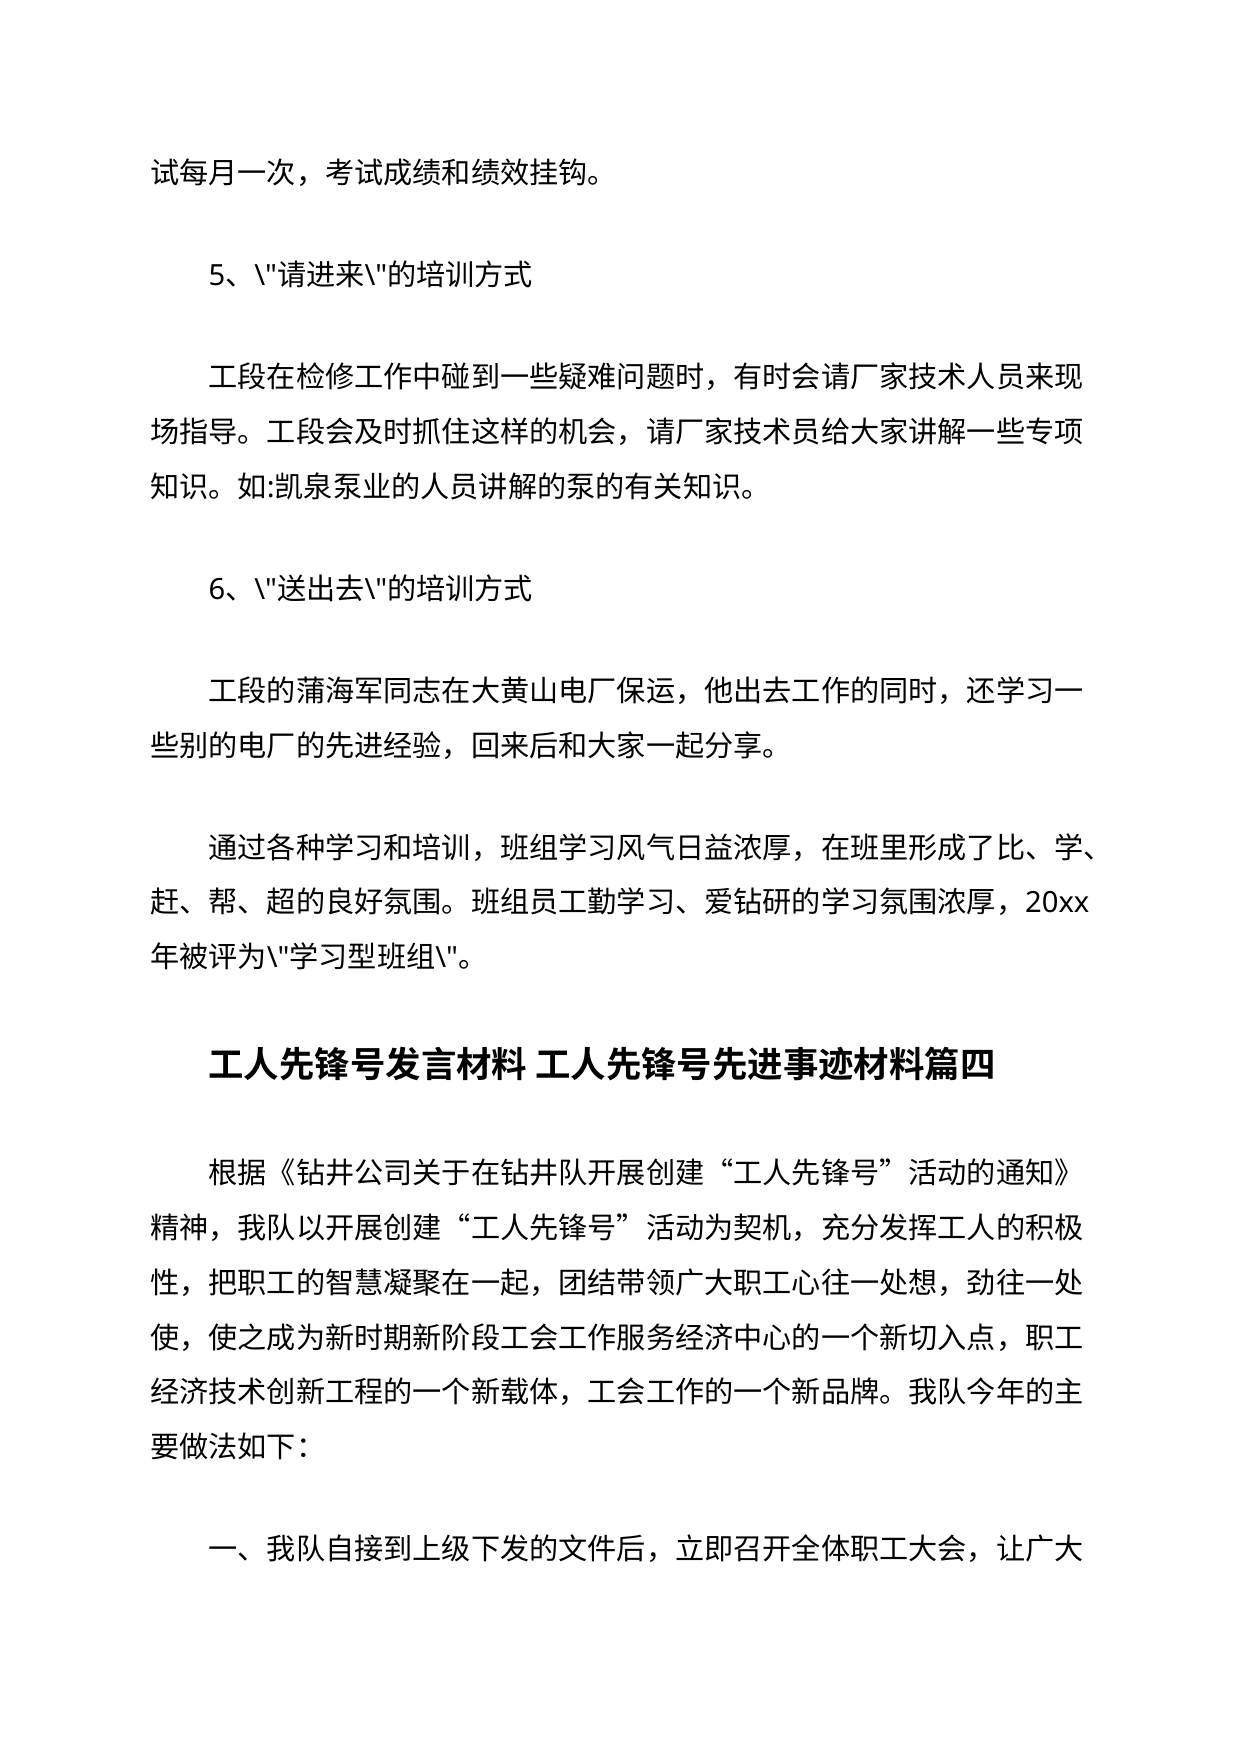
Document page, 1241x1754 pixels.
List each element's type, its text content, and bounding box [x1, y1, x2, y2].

text 根据《钻井公司关于在钻井队开展创建“工人先锋号”活动的通知》精神，我队以开展创建“工人先锋号”活动为契机，充分发挥工人的积极性，把职工的智慧凝聚在一起，团结带领广大职工心往一处想，劲往一处使，使之成为新时期新阶段工会工作服务经济中心的一个新切入点，职工经济技术创新工程的一个新载体，工会工作的一个新品牌。我队今年的主要做法如下： [150, 1149, 1090, 1466]
text 5、\"请进来\"的培训方式 [150, 252, 1090, 294]
text 工人先锋号发言材料 工人先锋号先进事迹材料篇四 [150, 1036, 1090, 1087]
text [150, 150, 1090, 192]
text 6、\"送出去\"的培训方式 [150, 566, 1090, 608]
text 通过各种学习和培训，班组学习风气日益浓厚，在班里形成了比、学、赶、帮、超的良好氛围。班组员工勤学习、爱钻研的学习氛围浓厚，20xx年被评为\"学习型班组\"。 [150, 824, 1090, 976]
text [150, 1526, 1090, 1568]
text 工段的蒲海军同志在大黄山电厂保运，他出去工作的同时，还学习一些别的电厂的先进经验，回来后和大家一起分享。 [150, 667, 1090, 765]
text 工段在检修工作中碰到一些疑难问题时，有时会请厂家技术人员来现场指导。工段会及时抓住这样的机会，请厂家技术员给大家讲解一些专项知识。如:凯泉泵业的人员讲解的泵的有关知识。 [150, 354, 1090, 506]
